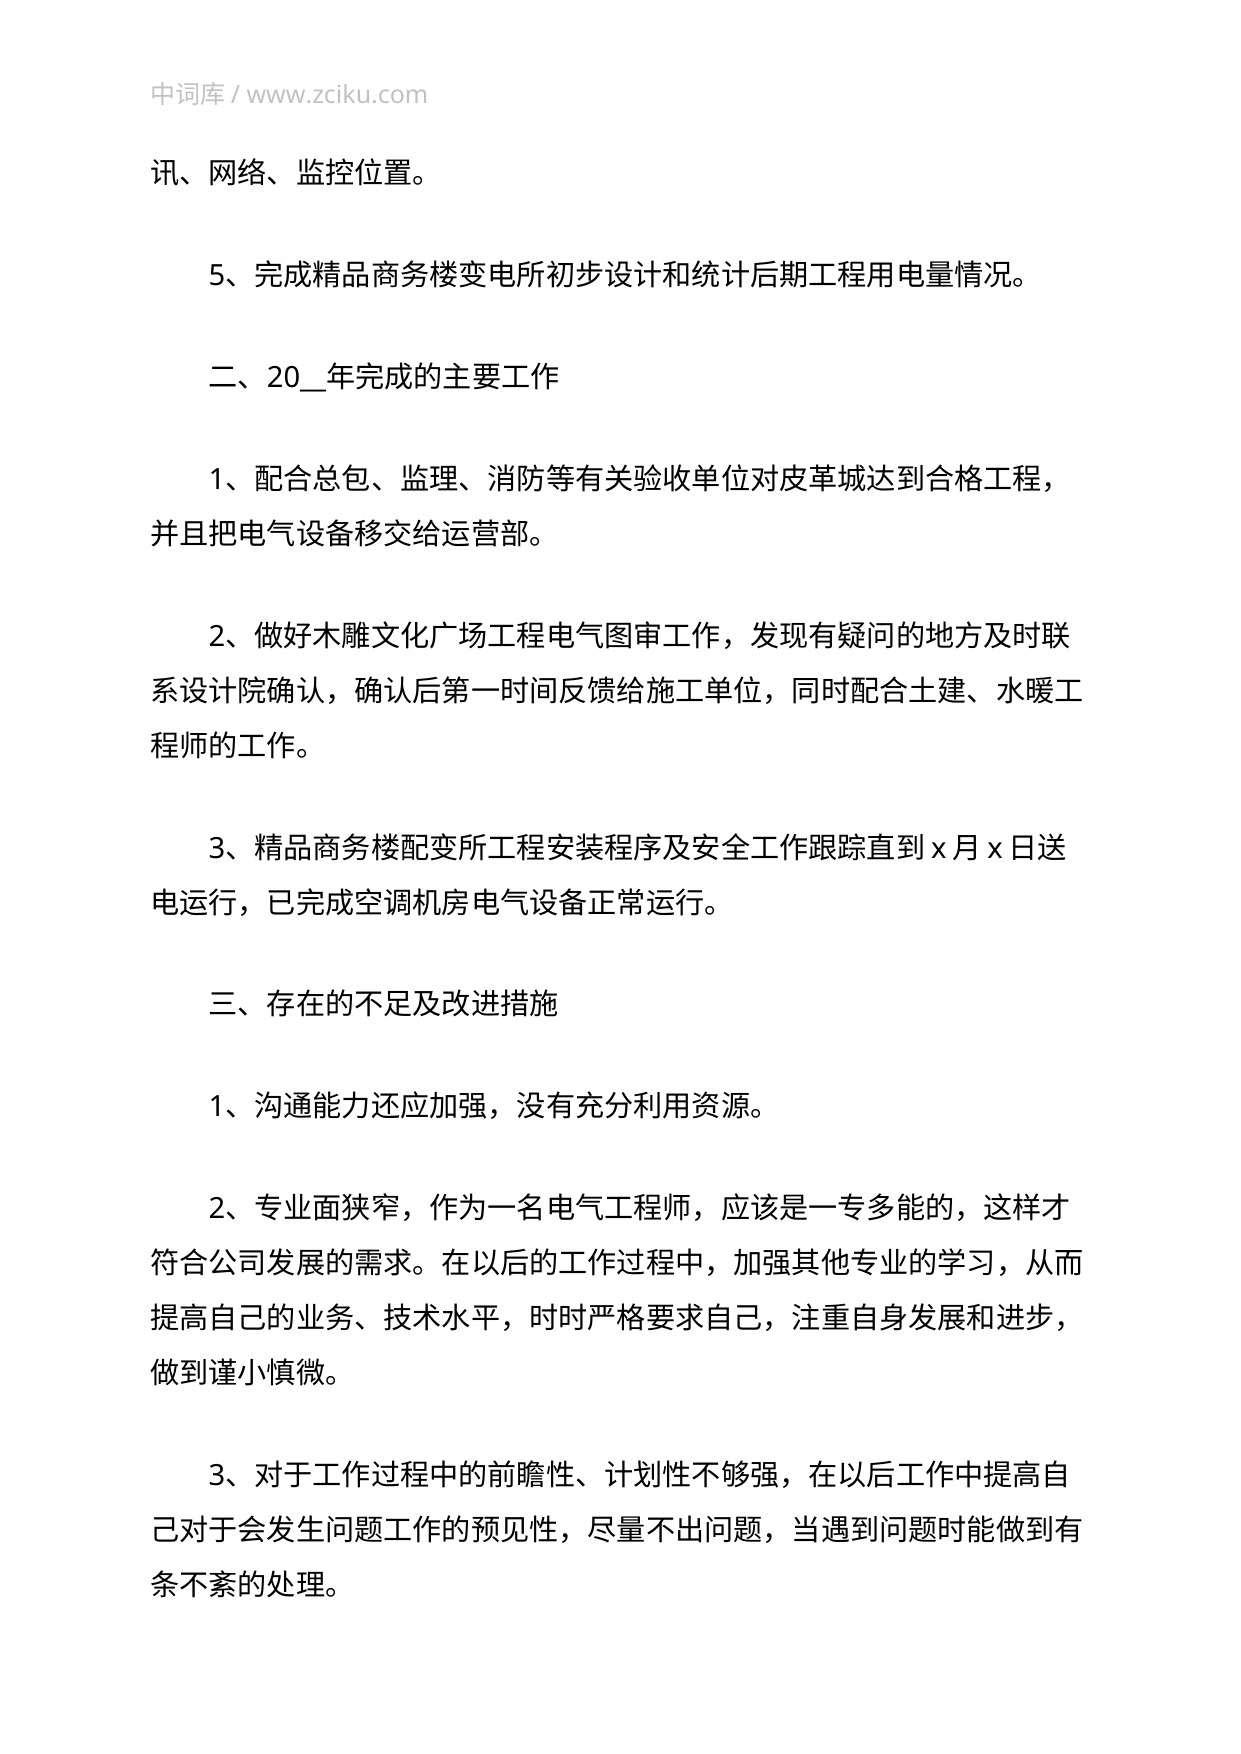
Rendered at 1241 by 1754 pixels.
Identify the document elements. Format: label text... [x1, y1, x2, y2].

text 5、完成精品商务楼变电所初步设计和统计后期工程用电量情况。 [150, 252, 1090, 294]
text 二、20__年完成的主要工作 [150, 354, 1090, 396]
text 1、配合总包、监理、消防等有关验收单位对皮革城达到合格工程，并且把电气设备移交给运营部。 [150, 456, 1090, 553]
text 三、存在的不足及改进措施 [150, 981, 1090, 1023]
text 2、专业面狭窄，作为一名电气工程师，应该是一专多能的，这样才符合公司发展的需求。在以后的工作过程中，加强其他专业的学习，从而提高自己的业务、技术水平，时时严格要求自己，注重自身发展和进步，做到谨小慎微。 [150, 1185, 1090, 1392]
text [150, 150, 1090, 192]
text 3、对于工作过程中的前瞻性、计划性不够强，在以后工作中提高自己对于会发生问题工作的预见性，尽量不出问题，当遇到问题时能做到有条不紊的处理。 [150, 1451, 1090, 1603]
text 2、做好木雕文化广场工程电气图审工作，发现有疑问的地方及时联系设计院确认，确认后第一时间反馈给施工单位，同时配合土建、水暖工程师的工作。 [150, 612, 1090, 765]
text 3、精品商务楼配变所工程安装程序及安全工作跟踪直到x月x日送电运行，已完成空调机房电气设备正常运行。 [150, 824, 1090, 921]
text 1、沟通能力还应加强，没有充分利用资源。 [150, 1083, 1090, 1125]
